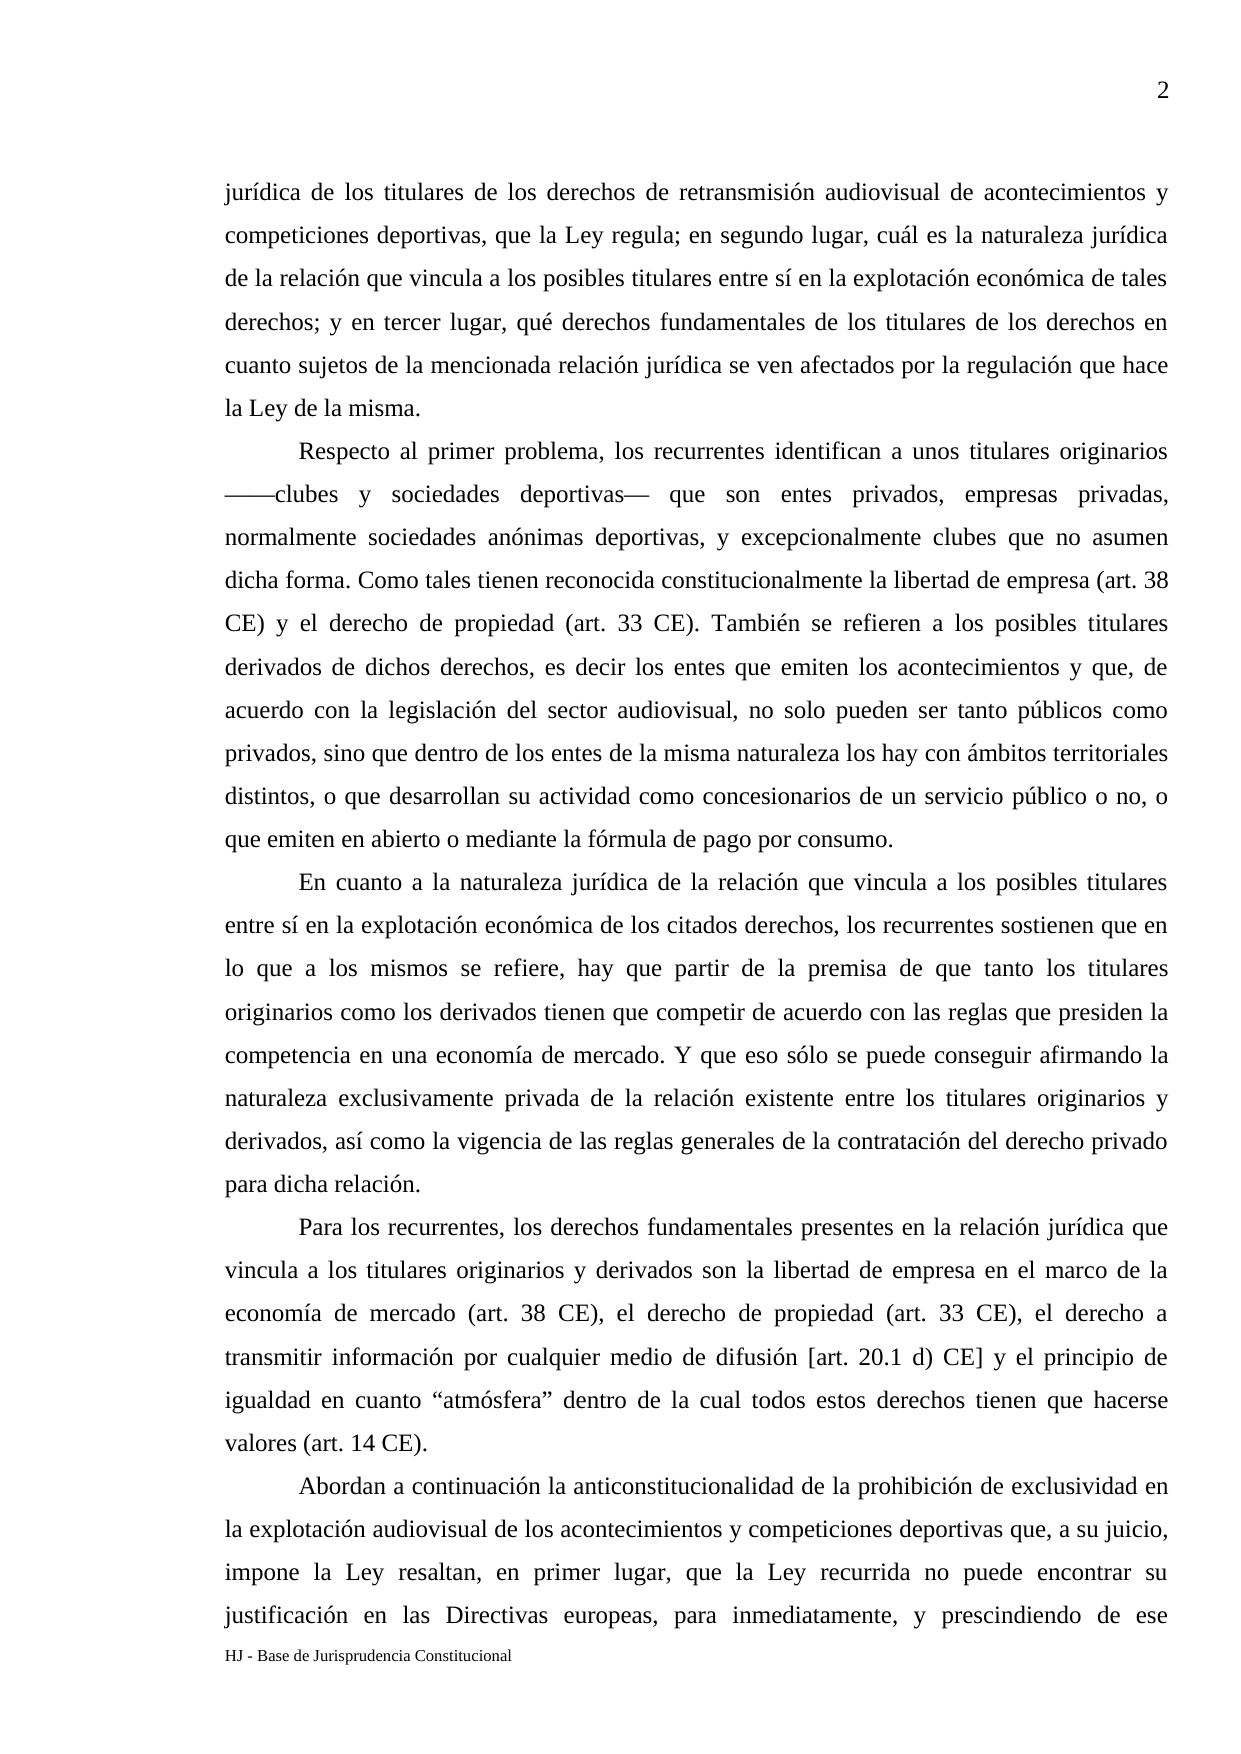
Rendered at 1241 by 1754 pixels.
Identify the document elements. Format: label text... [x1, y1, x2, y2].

text En cuanto a la naturaleza jurídica de la relación que vincula a los posibles titulares entre sí en la explotación económica de los citados derechos, los recurrentes sostienen que en lo que a los mismos se refiere, hay que partir de la premisa de que tanto los titulares originarios como los derivados tienen que competir de acuerdo con las reglas que presiden la competencia en una economía de mercado. Y que eso sólo se puede conseguir afirmando la naturaleza exclusivamente privada de la relación existente entre los titulares originarios y derivados, así como la vigencia de las reglas generales de la contratación del derecho privado para dicha relación. [224, 867, 1169, 1198]
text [224, 177, 1169, 422]
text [224, 1471, 1169, 1629]
text Respecto al primer problema, los recurrentes identifican a unos titulares originarios ——clubes y sociedades deportivas— que son entes privados, empresas privadas, normalmente sociedades anónimas deportivas, y excepcionalmente clubes que no asumen dicha forma. Como tales tienen reconocida constitucionalmente la libertad de empresa (art. 38 CE) y el derecho de propiedad (art. 33 CE). También se refieren a los posibles titulares derivados de dichos derechos, es decir los entes que emiten los acontecimientos y que, de acuerdo con la legislación del sector audiovisual, no solo pueden ser tanto públicos como privados, sino que dentro de los entes de la misma naturaleza los hay con ámbitos territoriales distintos, o que desarrollan su actividad como concesionarios de un servicio público o no, o que emiten en abierto o mediante la fórmula de pago por consumo. [224, 436, 1169, 853]
text Para los recurrentes, los derechos fundamentales presentes en la relación jurídica que vincula a los titulares originarios y derivados son la libertad de empresa en el marco de la economía de mercado (art. 38 CE), el derecho de propiedad (art. 33 CE), el derecho a transmitir información por cualquier medio de difusión [art. 20.1 d) CE] y el principio de igualdad en cuanto “atmósfera” dentro de la cual todos estos derechos tienen que hacerse valores (art. 14 CE). [224, 1212, 1169, 1457]
